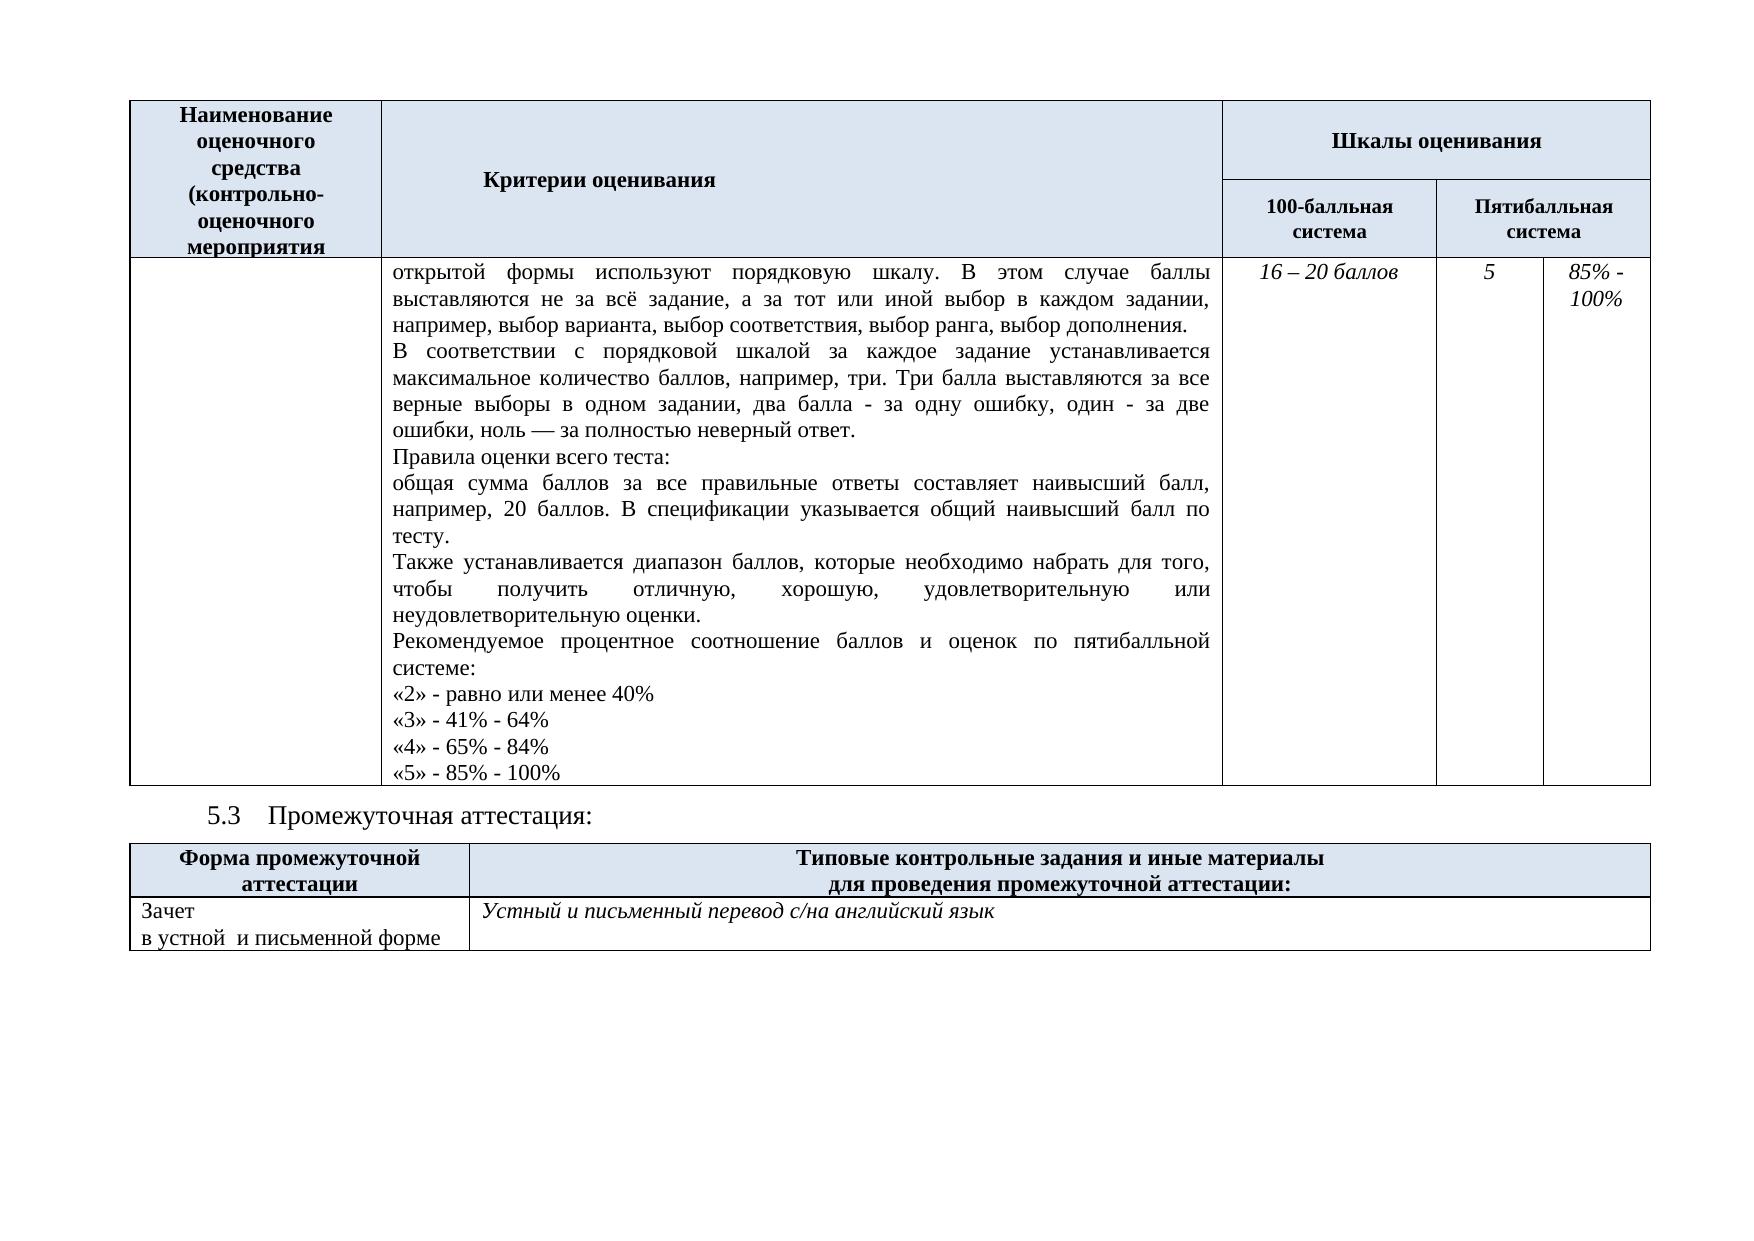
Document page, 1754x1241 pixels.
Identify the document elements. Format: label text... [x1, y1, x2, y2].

subtitle 5.3 Промежуточная аттестация: [207, 799, 1636, 830]
table_cell 85% - 100% [1544, 258, 1650, 785]
table_header Критерии оценивания [382, 101, 1222, 257]
table_cell 16 – 20 баллов [1223, 258, 1436, 785]
table_cell 100-балльная система [1223, 180, 1436, 257]
table_cell 5 [1437, 258, 1543, 785]
table_cell Пятибалльная система [1437, 180, 1650, 257]
table_header Наименование оценочного средства (контрольно-оценочного мероприятия [131, 101, 381, 257]
table_header Форма промежуточной аттестации [131, 844, 469, 896]
table_cell Устный и письменный перевод с/на английский язык [470, 898, 1650, 950]
table_header Типовые контрольные задания и иные материалы для проведения промежуточной аттестации: [470, 844, 1650, 896]
table_header Шкалы оценивания [1223, 101, 1650, 179]
table_cell Зачет в устной и письменной форме [131, 898, 469, 950]
